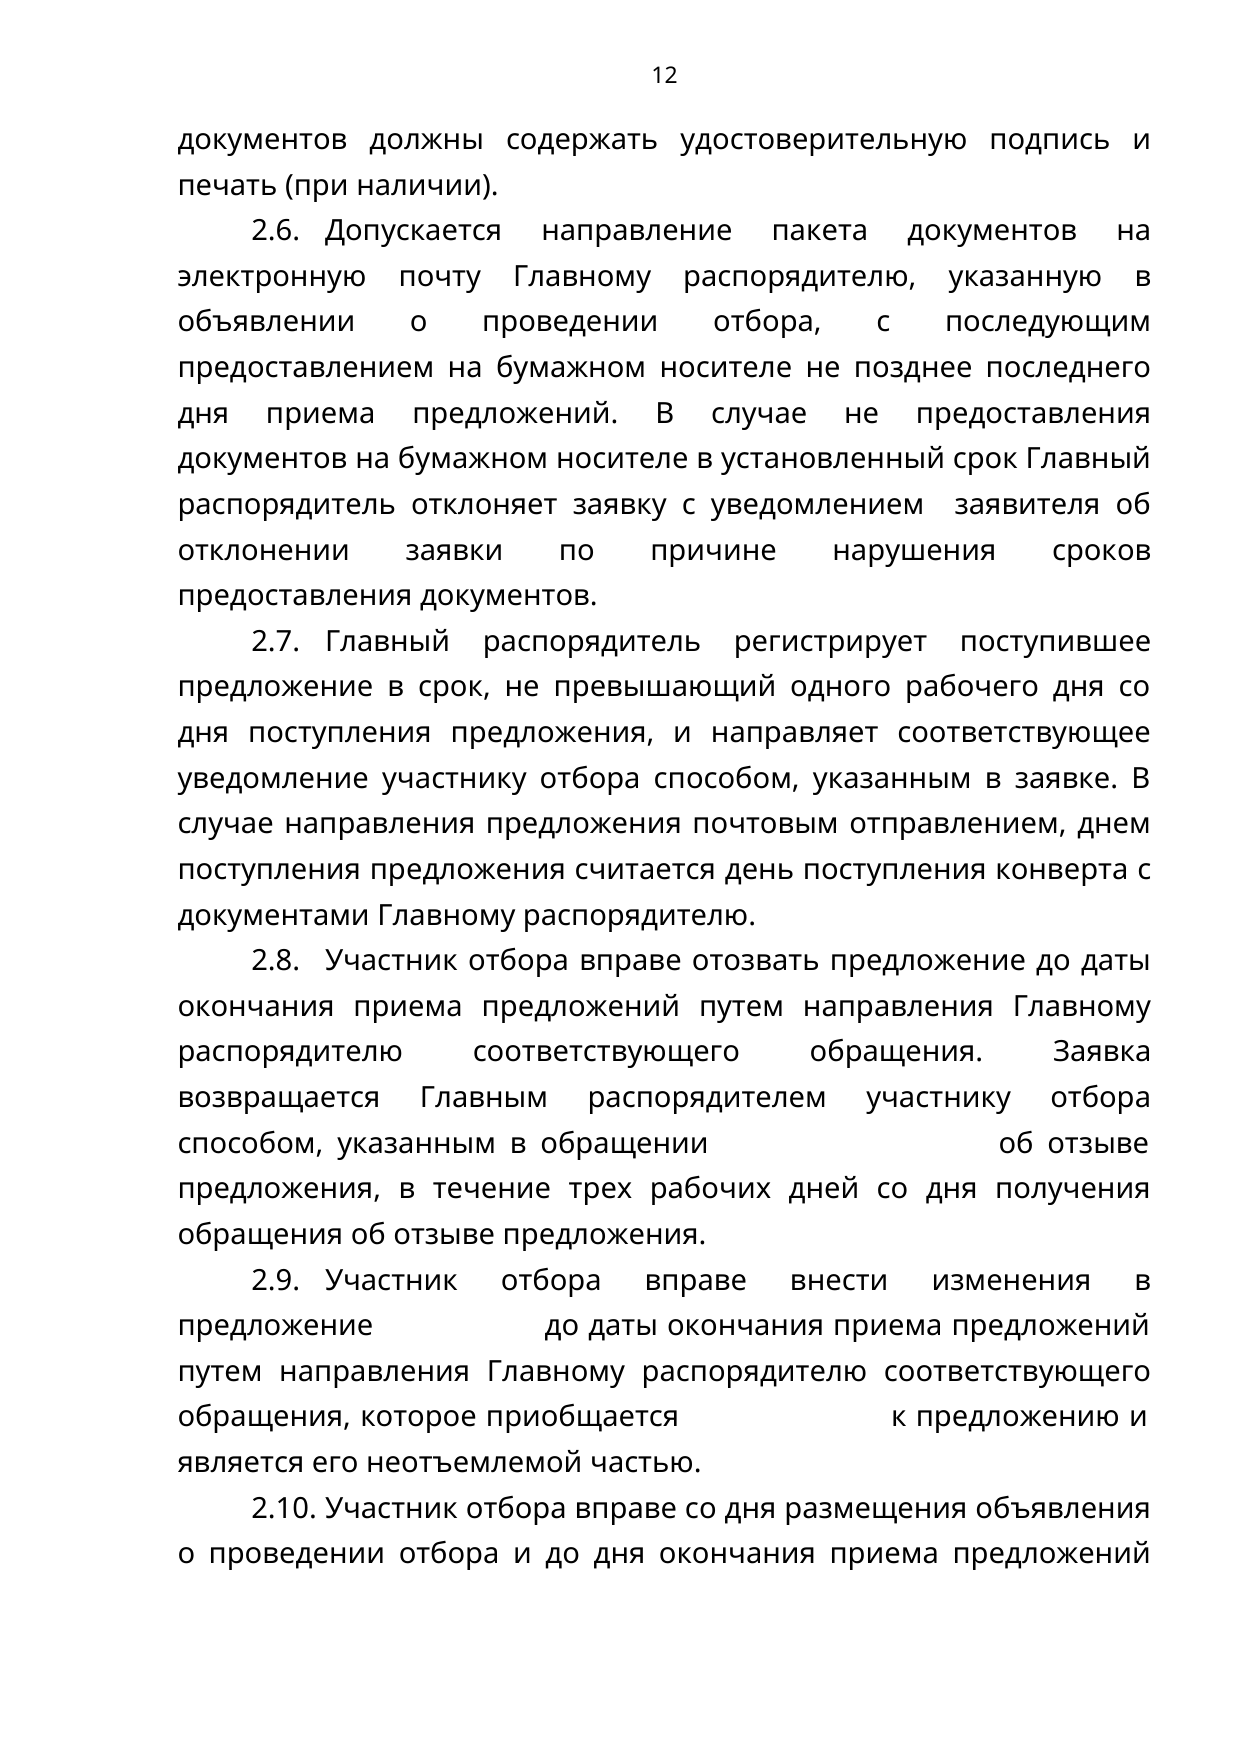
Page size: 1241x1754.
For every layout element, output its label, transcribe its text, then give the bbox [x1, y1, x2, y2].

list Главный распорядитель регистрирует поступившее предложение в срок, не превышающий одного рабочего дня со дня поступления предложения, и направляет соответствующее уведомление участнику отбора способом, указанным в заявке. В случае направления предложения почтовым отправлением, днем поступления предложения считается день поступления конверта с документами Главному распорядителю. [177, 620, 1152, 933]
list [177, 118, 1152, 203]
list Участник отбора вправе внести изменения в предложение до даты окончания приема предложений путем направления Главному распорядителю соответствующего обращения, которое приобщается к предложению и является его неотъемлемой частью. [177, 1259, 1152, 1481]
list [177, 1487, 1152, 1572]
list Допускается направление пакета документов на электронную почту Главному распорядителю, указанную в объявлении о проведении отбора, с последующим предоставлением на бумажном носителе не позднее последнего дня приема предложений. В случае не предоставления документов на бумажном носителе в установленный срок Главный распорядитель отклоняет заявку с уведомлением заявителя об отклонении заявки по причине нарушения сроков предоставления документов. [177, 209, 1152, 614]
list Участник отбора вправе отозвать предложение до даты окончания приема предложений путем направления Главному распорядителю соответствующего обращения. Заявка возвращается Главным распорядителем участнику отбора способом, указанным в обращении об отзыве предложения, в течение трех рабочих дней со дня получения обращения об отзыве предложения. [177, 939, 1152, 1253]
